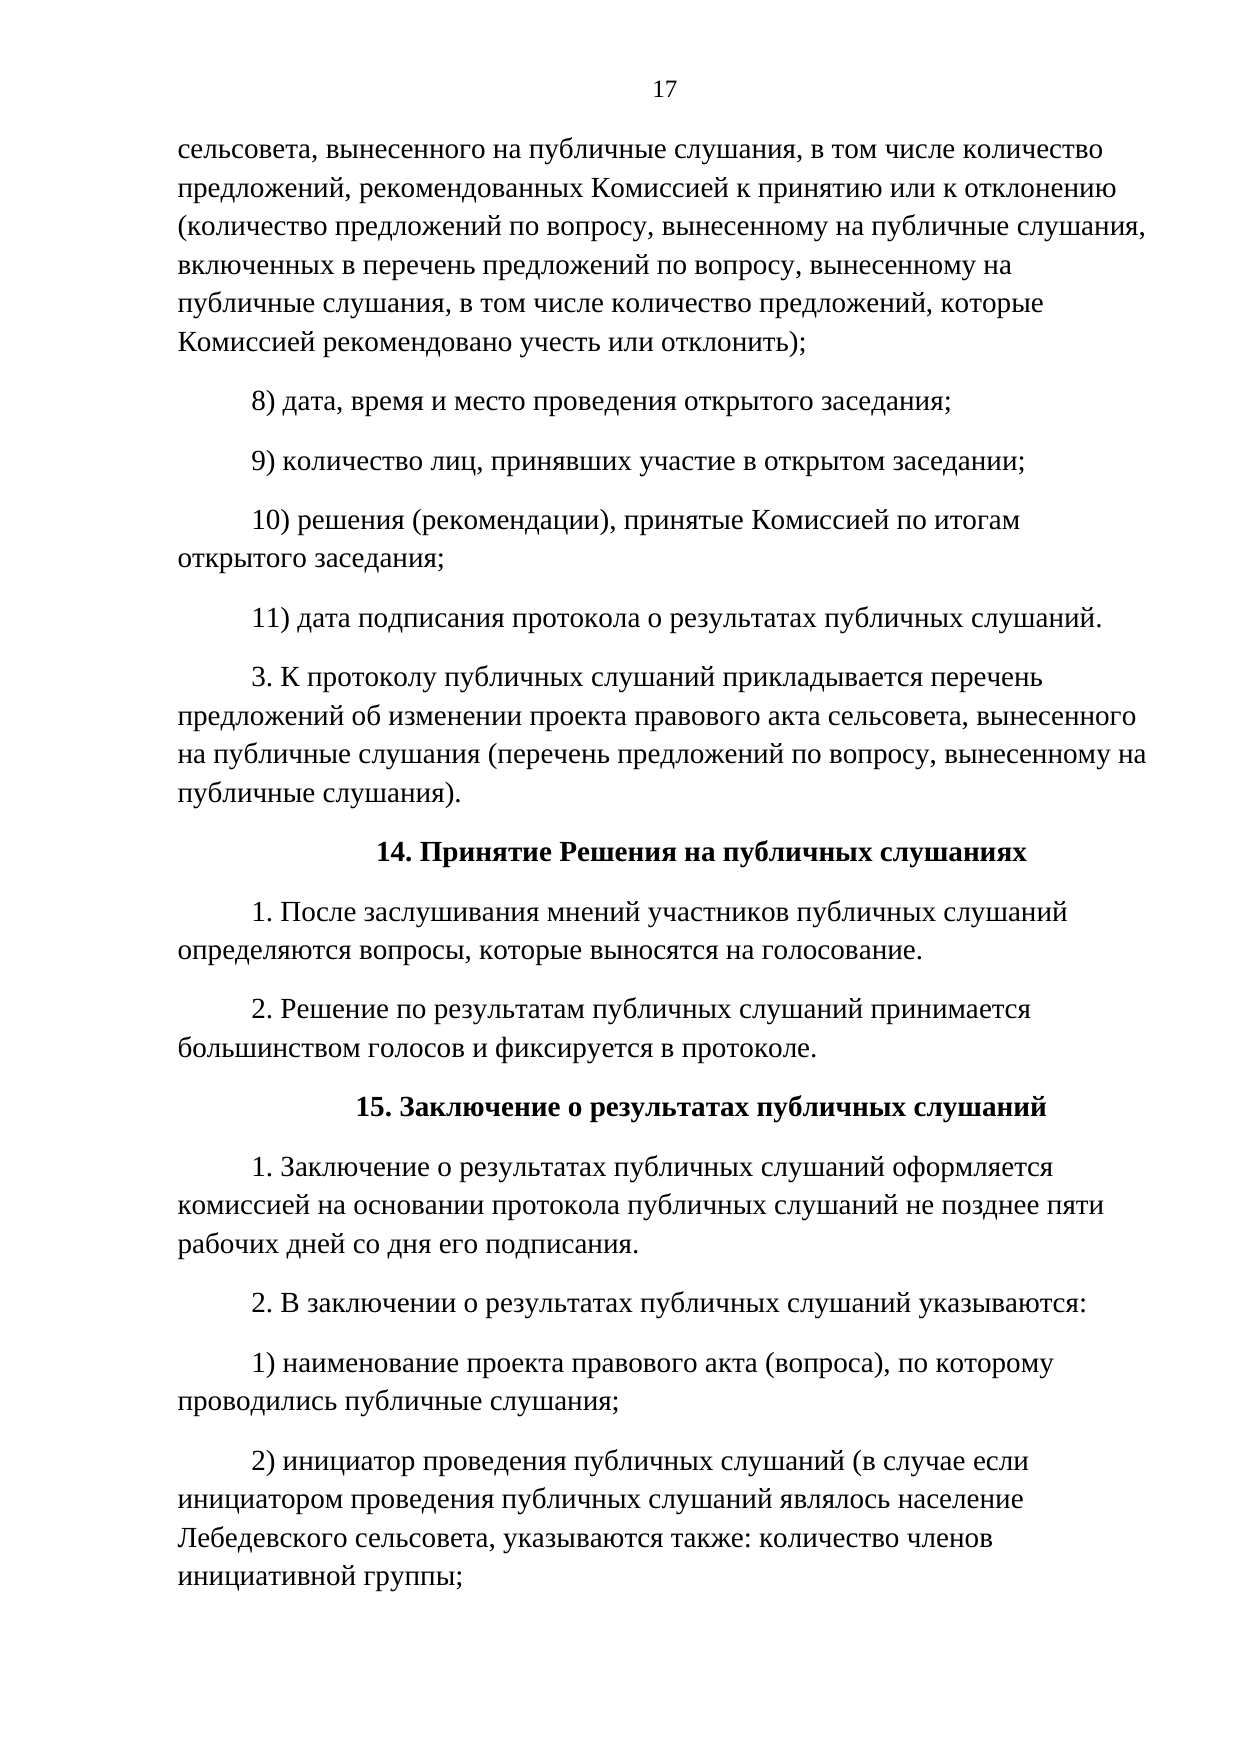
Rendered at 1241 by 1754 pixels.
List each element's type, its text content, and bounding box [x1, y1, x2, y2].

text 14. Принятие Решения на публичных слушаниях [177, 834, 1152, 868]
text 1) наименование проекта правового акта (вопроса), по которому проводились публичные слушания; [177, 1345, 1152, 1417]
text 8) дата, время и место проведения открытого заседания; [177, 383, 1152, 417]
text 15. Заключение о результатах публичных слушаний [177, 1089, 1152, 1123]
text 1. Заключение о результатах публичных слушаний оформляется комиссией на основании протокола публичных слушаний не позднее пяти рабочих дней со дня его подписания. [177, 1149, 1152, 1259]
text 2) инициатор проведения публичных слушаний (в случае если инициатором проведения публичных слушаний являлось население Лебедевского сельсовета, указываются также: количество членов инициативной группы; [177, 1443, 1152, 1592]
text 11) дата подписания протокола о результатах публичных слушаний. [177, 600, 1152, 633]
text 1. После заслушивания мнений участников публичных слушаний определяются вопросы, которые выносятся на голосование. [177, 894, 1152, 966]
text 2. Решение по результатам публичных слушаний принимается большинством голосов и фиксируется в протоколе. [177, 992, 1152, 1064]
text 10) решения (рекомендации), принятые Комиссией по итогам открытого заседания; [177, 502, 1152, 574]
text 3. К протоколу публичных слушаний прикладывается перечень предложений об изменении проекта правового акта сельсовета, вынесенного на публичные слушания (перечень предложений по вопросу, вынесенному на публичные слушания). [177, 659, 1152, 808]
text 2. В заключении о результатах публичных слушаний указываются: [177, 1285, 1152, 1319]
text 9) количество лиц, принявших участие в открытом заседании; [177, 443, 1152, 476]
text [177, 131, 1152, 357]
